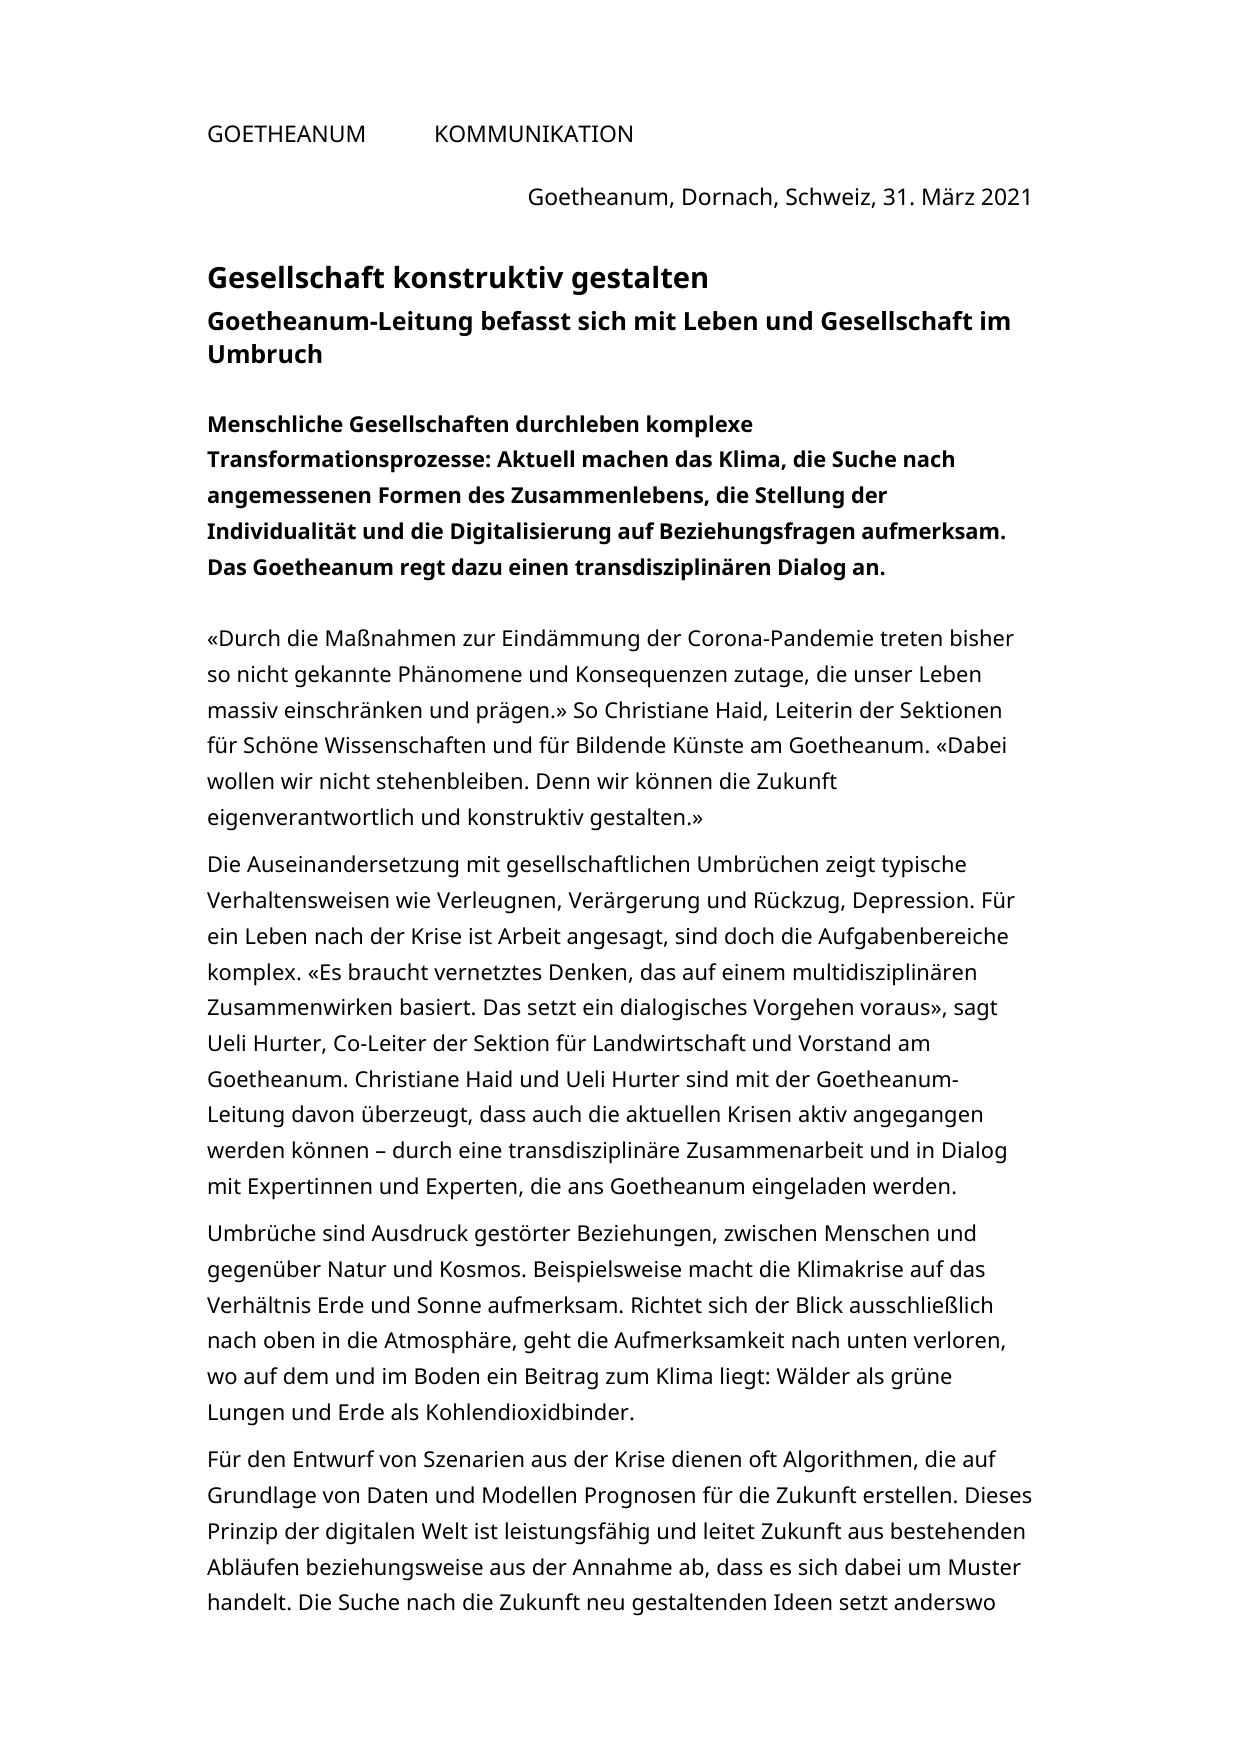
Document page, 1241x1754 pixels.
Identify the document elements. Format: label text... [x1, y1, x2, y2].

text Goetheanum, Dornach, Schweiz, 31. März 2021 [207, 181, 1033, 212]
text Goetheanum-Leitung befasst sich mit Leben und Gesellschaft im Umbruch [207, 303, 1033, 371]
text Menschliche Gesellschaften durchleben komplexe Transformationsprozesse: Aktuell machen das Klima, die Suche nach angemessenen Formen des Zusammenlebens, die Stellung der Individualität und die Digitalisierung auf Beziehungsfragen aufmerksam. Das Goetheanum regt dazu einen transdisziplinären Dialog an. [207, 409, 1033, 581]
text Umbrüche sind Ausdruck gestörter Beziehungen, zwischen Menschen und gegenüber Natur und Kosmos. Beispielsweise macht die Klimakrise auf das Verhältnis Erde und Sonne aufmerksam. Richtet sich der Blick ausschließlich nach oben in die Atmosphäre, geht die Aufmerksamkeit nach unten verloren, wo auf dem und im Boden ein Beitrag zum Klima liegt: Wälder als grüne Lungen und Erde als Kohlendioxidbinder. [207, 1218, 1033, 1427]
text Gesellschaft konstruktiv gestalten [207, 257, 1033, 297]
text «Durch die Maßnahmen zur Eindämmung der Corona-Pandemie treten bisher so nicht gekannte Phänomene und Konsequenzen zutage, die unser Leben massiv einschränken und prägen.» So Christiane Haid, Leiterin der Sektionen für Schöne Wissenschaften und für Bildende Künste am Goetheanum. «Dabei wollen wir nicht stehenbleiben. Denn wir können die Zukunft eigenverantwortlich und konstruktiv gestalten.» [207, 623, 1033, 832]
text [207, 1444, 1033, 1617]
text GOETHEANUM KOMMUNIKATION [207, 118, 1033, 149]
text Die Auseinandersetzung mit gesellschaftlichen Umbrüchen zeigt typische Verhaltensweisen wie Verleugnen, Verärgerung und Rückzug, Depression. Für ein Leben nach der Krise ist Arbeit angesagt, sind doch die Aufgabenbereiche komplex. «Es braucht vernetztes Denken, das auf einem multidisziplinären Zusammenwirken basiert. Das setzt ein dialogisches Vorgehen voraus», sagt Ueli Hurter, Co-Leiter der Sektion für Landwirtschaft und Vorstand am Goetheanum. Christiane Haid und Ueli Hurter sind mit der Goetheanum-Leitung davon überzeugt, dass auch die aktuellen Krisen aktiv angegangen werden können – durch eine transdisziplinäre Zusammenarbeit und in Dialog mit Expertinnen und Experten, die ans Goetheanum eingeladen werden. [207, 849, 1033, 1201]
